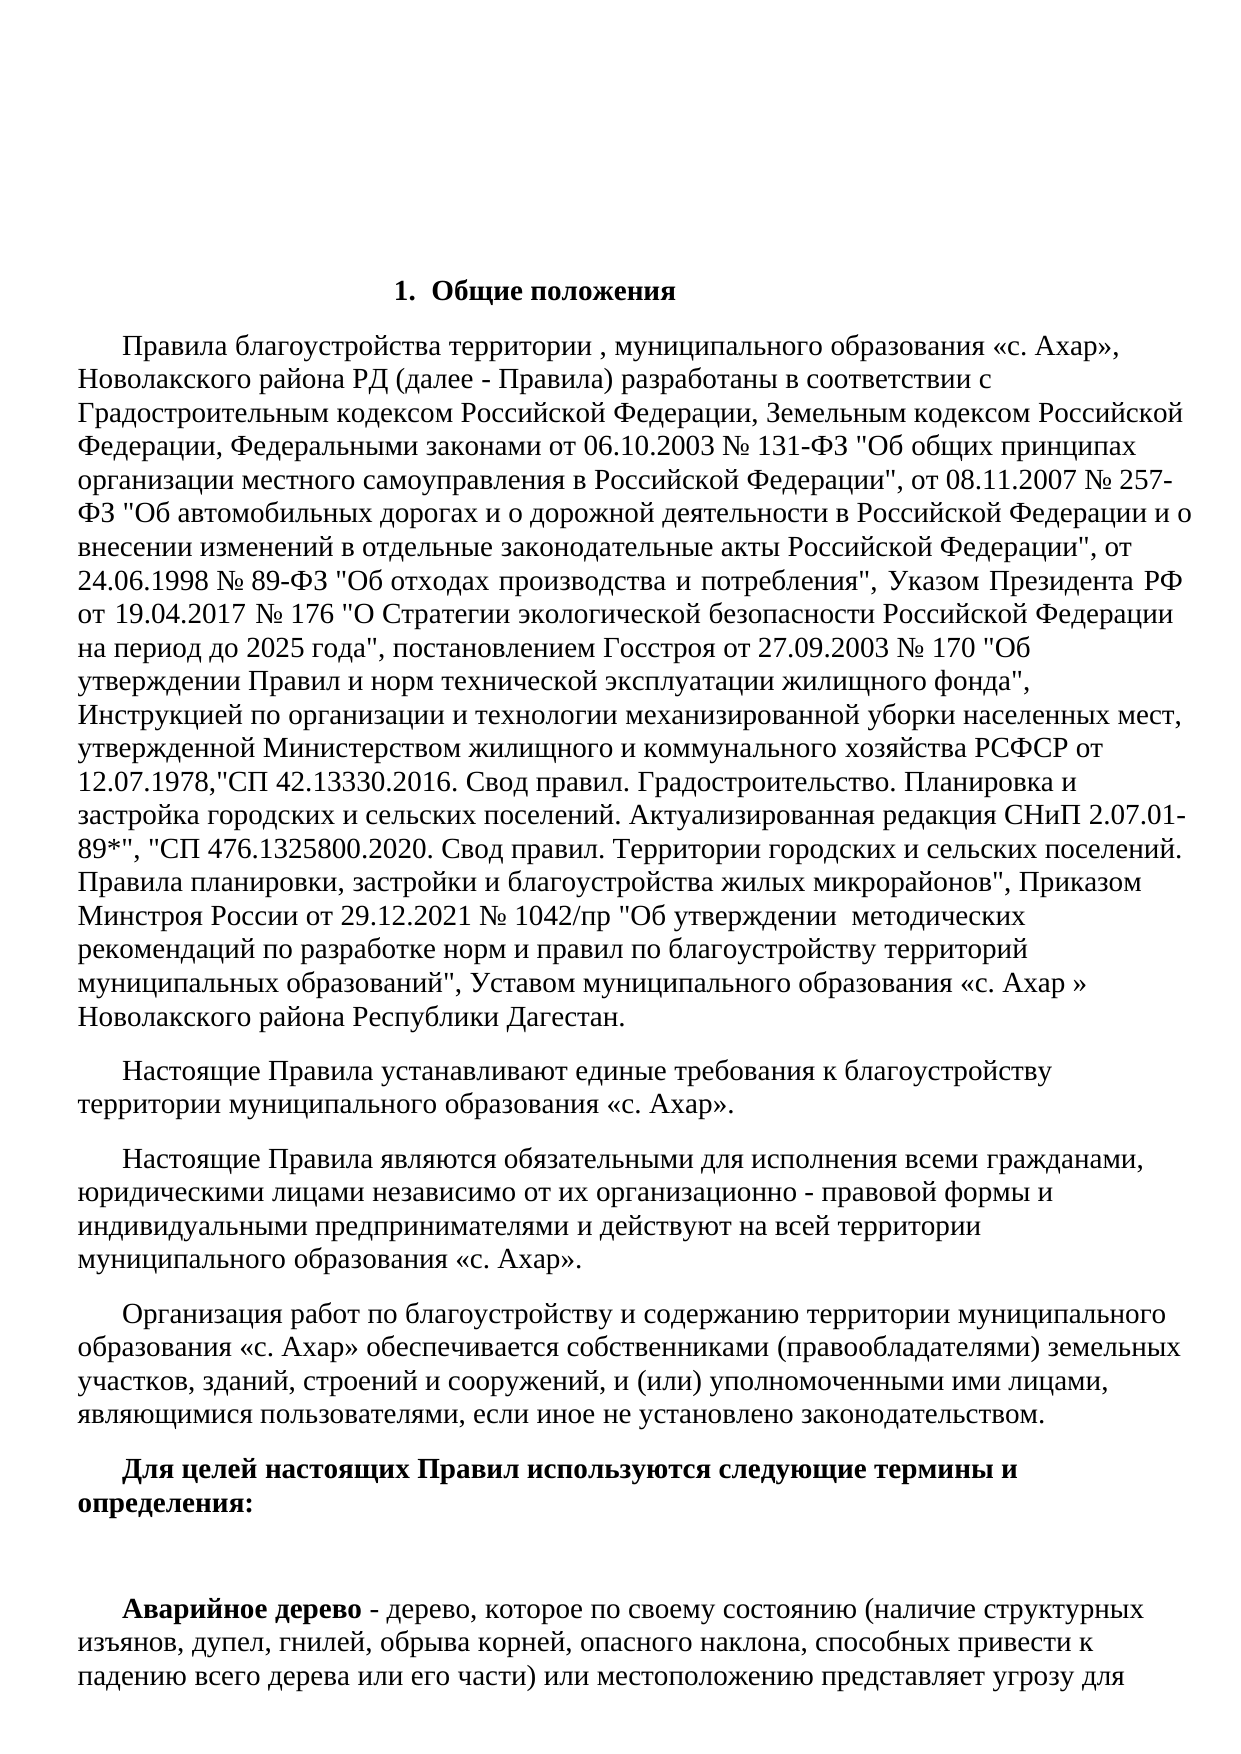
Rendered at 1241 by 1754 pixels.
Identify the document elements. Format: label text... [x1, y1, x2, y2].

list Общие положения [394, 273, 1194, 307]
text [77, 1591, 1181, 1692]
text Для целей настоящих Правил используются следующие термины и определения: [77, 1451, 1182, 1518]
text Настоящие Правила устанавливают единые требования к благоустройству территории муниципального образования «с. Ахар». [77, 1053, 1194, 1120]
text Организация работ по благоустройству и содержанию территории муниципального образования «с. Ахар» обеспечивается собственниками (правообладателями) земельных участков, зданий, строений и сооружений, и (или) уполномоченными ими лицами, являющимися пользователями, если иное не установлено законодательством. [77, 1296, 1194, 1430]
text Настоящие Правила являются обязательными для исполнения всеми гражданами, юридическими лицами независимо от их организационно - правовой формы и индивидуальными предпринимателями и действуют на всей территории муниципального образования «с. Ахар». [77, 1141, 1194, 1275]
text Правила благоустройства территории , муниципального образования «с. Ахар», Новолакского района РД (далее - Правила) разработаны в соответствии с Градостроительным кодексом Российской Федерации, Земельным кодексом Российской Федерации, Федеральными законами от 06.10.2003 № 131-ФЗ "Об общих принципах организации местного самоуправления в Российской Федерации", от 08.11.2007 № 257-ФЗ "Об автомобильных дорогах и о дорожной деятельности в Российской Федерации и о внесении изменений в отдельные законодательные акты Российской Федерации", от 24.06.1998 № 89-ФЗ "Об отходах производства и потребления", Указом Президента РФ от 19.04.2017 № 176 "О Стратегии экологической безопасности Российской Федерации на период до 2025 года", постановлением Госстроя от 27.09.2003 № 170 "Об утверждении Правил и норм технической эксплуатации жилищного фонда", Инструкцией по организации и технологии механизированной уборки населенных мест, утвержденной Министерством жилищного и коммунального хозяйства РСФСР от 12.07.1978,"СП 42.13330.2016. Свод правил. Градостроительство. Планировка и застройка городских и сельских поселений. Актуализированная редакция СНиП 2.07.01-89*", "СП 476.1325800.2020. Свод правил. Территории городских и сельских поселений. Правила планировки, застройки и благоустройства жилых микрорайонов", Приказом Минстроя России от 29.12.2021 № 1042/пр "Об утверждении методических рекомендаций по разработке норм и правил по благоустройству территорий муниципальных образований", Уставом муниципального образования «с. Ахар » Новолакского района Республики Дагестан. [77, 328, 1194, 1032]
